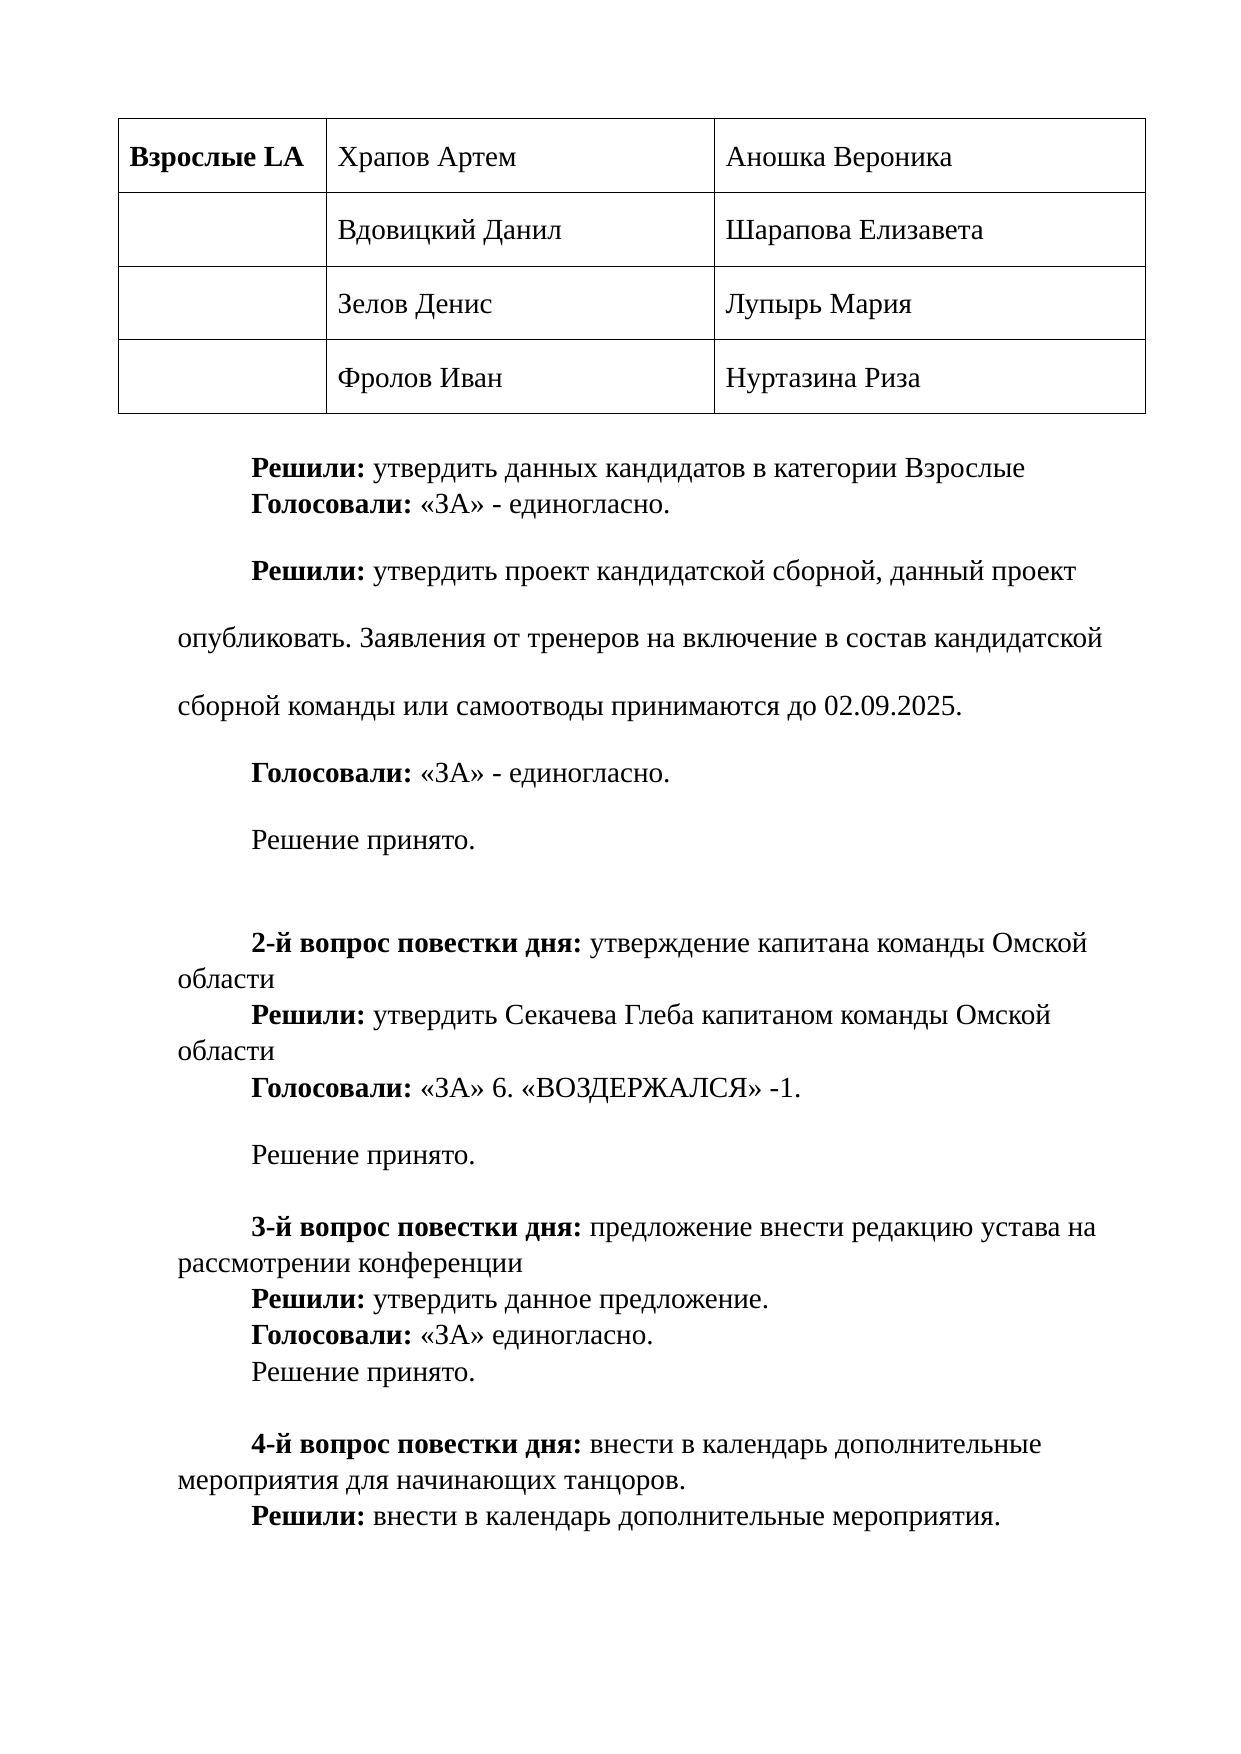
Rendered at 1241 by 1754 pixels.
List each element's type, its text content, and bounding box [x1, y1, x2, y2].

table_cell Нуртазина Риза [715, 340, 1145, 413]
text 4-й вопрос повестки дня: внести в календарь дополнительные мероприятия для начинающих танцоров. [177, 1426, 1152, 1496]
table_cell Храпов Артем [327, 119, 714, 192]
text Решили: внести в календарь дополнительные мероприятия. [177, 1498, 1152, 1532]
text Голосовали: «ЗА» 6. «ВОЗДЕРЖАЛСЯ» -1. [177, 1070, 1152, 1103]
text Решили: утвердить данных кандидатов в категории Взрослые [177, 450, 1152, 484]
text Голосовали: «ЗА» - единогласно. [177, 486, 1152, 520]
table_cell [119, 267, 326, 339]
text Решение принято. [177, 822, 1152, 855]
text Решили: утвердить данное предложение. [177, 1281, 1152, 1315]
text Решение принято. [177, 1354, 1152, 1387]
table_cell Шарапова Елизавета [715, 193, 1145, 266]
text 3-й вопрос повестки дня: предложение внести редакцию устава на рассмотрении конференции [177, 1209, 1152, 1279]
table_cell [119, 340, 326, 413]
table_cell Лупырь Мария [715, 267, 1145, 339]
text Решили: утвердить Секачева Глеба капитаном команды Омской области [177, 997, 1152, 1067]
table_cell [119, 193, 326, 266]
table_cell Аношка Вероника [715, 119, 1145, 192]
table_cell Взрослые LA [119, 119, 326, 192]
table_cell Вдовицкий Данил [327, 193, 714, 266]
text Решили: утвердить проект кандидатской сборной, данный проект опубликовать. Заявления от тренеров на включение в состав кандидатской сборной команды или самоотводы принимаются до 02.09.2025. [177, 553, 1152, 721]
text Решение принято. [177, 1137, 1152, 1170]
table_cell Фролов Иван [327, 340, 714, 413]
table_cell Зелов Денис [327, 267, 714, 339]
text Голосовали: «ЗА» - единогласно. [177, 755, 1152, 788]
text 2-й вопрос повестки дня: утверждение капитана команды Омской области [177, 925, 1152, 995]
text Голосовали: «ЗА» единогласно. [177, 1317, 1152, 1351]
